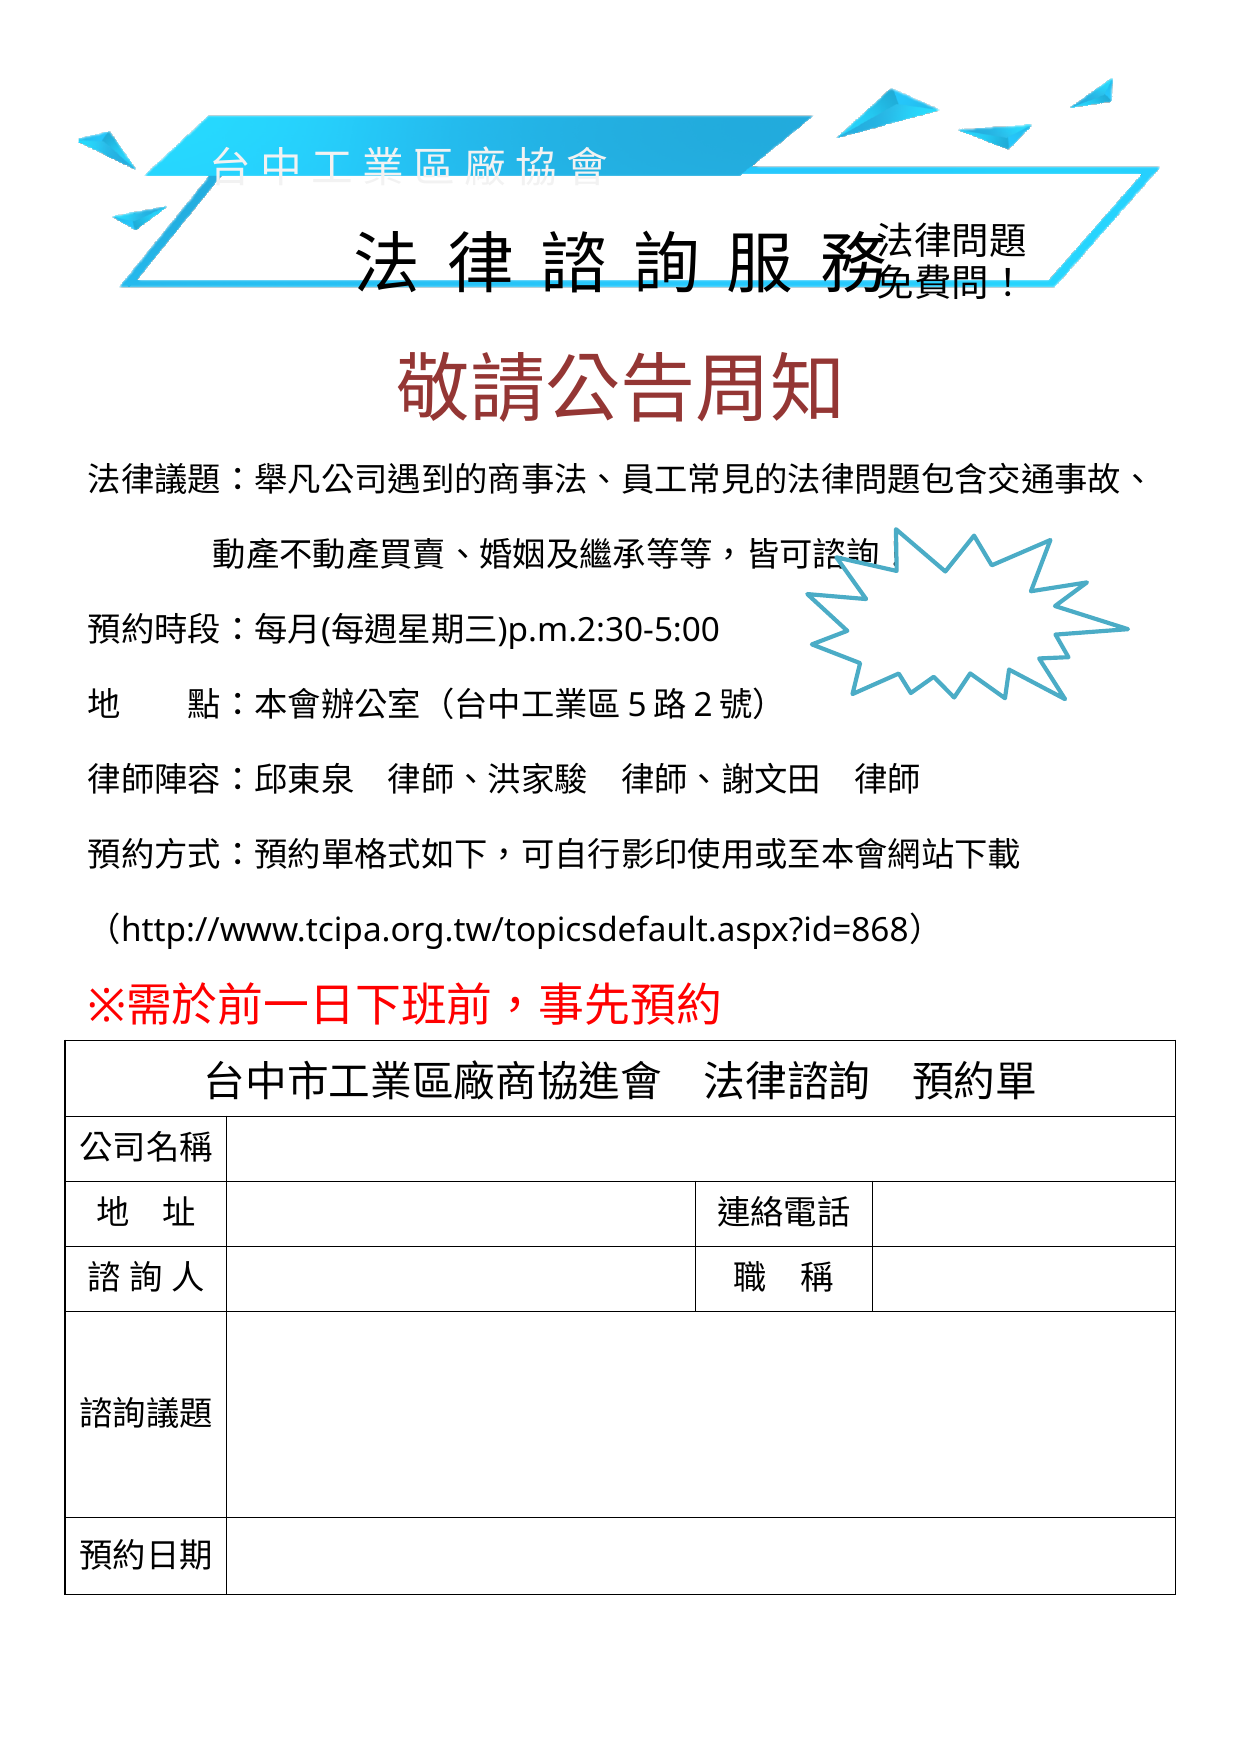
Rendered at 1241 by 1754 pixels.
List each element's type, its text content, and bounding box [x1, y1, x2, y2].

text 台 中 工 業 區 廠 協 會 [75, 127, 1165, 202]
text 預約時段：每月(每週星期三)p.m.2:30-5:00 [1044, 589, 1153, 664]
text 法律議題：舉凡公司遇到的商事法、員工常見的法律問題包含交通事故、動產不動產買賣、婚姻及繼承等等，皆可諮詢！ [87, 439, 1153, 589]
text 預約時段：每月(每週星期三)p.m.2:30-5:00 [87, 589, 860, 664]
table_cell 預約日期 [66, 1518, 226, 1594]
table_cell [873, 1247, 1175, 1311]
table_cell [227, 1247, 695, 1311]
text 預約方式：預約單格式如下，可自行影印使用或至本會網站下載（http://www.tcipa.org.tw/topicsdefault.aspx?id=868） [87, 814, 1153, 964]
table_cell 公司名稱 [66, 1117, 226, 1181]
table_cell 諮詢人 [66, 1247, 226, 1311]
text 地 點：本會辦公室（台中工業區5路2號） [87, 664, 1153, 739]
table_cell 地址 [66, 1182, 226, 1246]
text ※需於前一日下班前，事先預約 [87, 964, 1153, 1039]
picture [78, 75, 1162, 127]
text 律師陣容：邱東泉 律師、洪家駿 律師、謝文田 律師 [87, 739, 1153, 814]
text 法律諮詢服務 [75, 202, 1165, 314]
table_cell 職稱 [696, 1247, 872, 1311]
text 敬請公告周知 [75, 327, 1165, 439]
table_cell [227, 1182, 695, 1246]
table_cell [873, 1182, 1175, 1246]
table_header 台中市工業區廠商協進會 法律諮詢 預約單 [66, 1041, 1175, 1116]
table_cell [227, 1117, 1175, 1181]
table_cell [227, 1312, 1175, 1517]
table_cell 連絡電話 [696, 1182, 872, 1246]
table_cell 諮詢議題 [66, 1312, 226, 1517]
table_cell [227, 1518, 1175, 1594]
